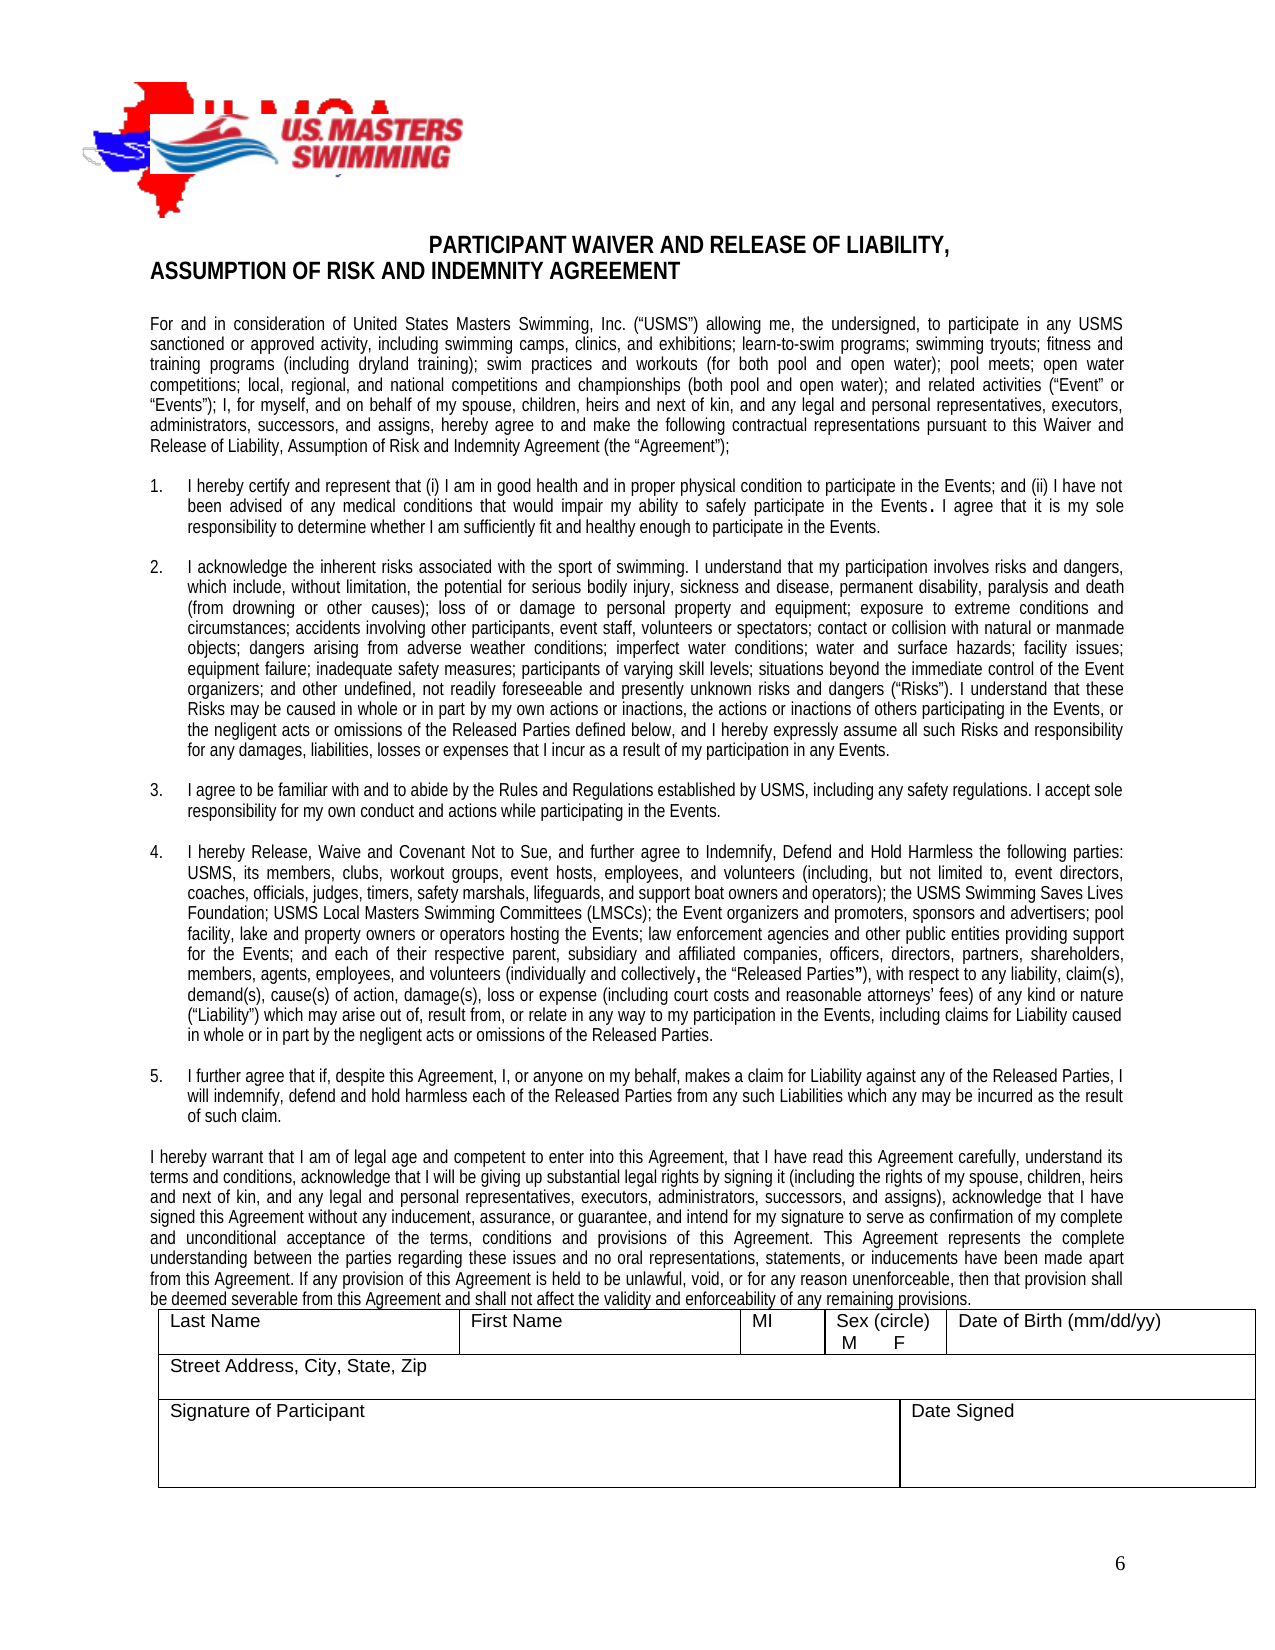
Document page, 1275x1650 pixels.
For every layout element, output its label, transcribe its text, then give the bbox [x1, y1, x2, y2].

list I hereby Release, Waive and Covenant Not to Sue, and further agree to Indemnify, Defend and Hold Harmless the following parties: USMS, its members, clubs, workout groups, event hosts, employees, and volunteers (including, but not limited to, event directors, coaches, officials, judges, timers, safety marshals, lifeguards, and support boat owners and operators); the USMS Swimming Saves Lives Foundation; USMS Local Masters Swimming Committees (LMSCs); the Event organizers and promoters, sponsors and advertisers; pool facility, lake and property owners or operators hosting the Events; law enforcement agencies and other public entities providing support for the Events; and each of their respective parent, subsidiary and affiliated companies, officers, directors, partners, shareholders, members, agents, employees, and volunteers (individually and collectively, the “Released Parties”), with respect to any liability, claim(s), demand(s), cause(s) of action, damage(s), loss or expense (including court costs and reasonable attorneys’ fees) of any kind or nature (“Liability”) which may arise out of, result from, or relate in any way to my participation in the Events, including claims for Liability caused in whole or in part by the negligent acts or omissions of the Released Parties. [150, 843, 1125, 1046]
table_header Last Name [159, 1310, 459, 1354]
table_header First Name [460, 1310, 740, 1354]
text PARTICIPANT WAIVER AND RELEASE OF LIABILITY, [150, 230, 1125, 258]
list I agree to be familiar with and to abide by the Rules and Regulations established by USMS, including any safety regulations. I accept sole responsibility for my own conduct and actions while participating in the Events. [150, 781, 1125, 821]
text I hereby warrant that I am of legal age and competent to enter into this Agreement, that I have read this Agreement carefully, understand its terms and conditions, acknowledge that I will be giving up substantial legal rights by signing it (including the rights of my spouse, children, heirs and next of kin, and any legal and personal representatives, executors, administrators, successors, and assigns), acknowledge that I have signed this Agreement without any inducement, assurance, or guarantee, and intend for my signature to serve as confirmation of my complete and unconditional acceptance of the terms, conditions and provisions of this Agreement. This Agreement represents the complete understanding between the parties regarding these issues and no oral representations, statements, or inducements have been made apart from this Agreement. If any provision of this Agreement is held to be unlawful, void, or for any reason unenforceable, then that provision shall be deemed severable from this Agreement and shall not affect the validity and enforceability of any remaining provisions. [150, 1147, 1125, 1309]
table_cell Street Address, City, State, Zip [159, 1355, 1255, 1399]
text ASSUMPTION OF RISK AND INDEMNITY AGREEMENT [150, 258, 1125, 285]
table_cell Signature of Participant [159, 1400, 899, 1487]
table_header Sex (circle) M F [826, 1310, 946, 1354]
table_cell Date Signed [901, 1400, 1255, 1487]
picture [82, 82, 463, 218]
table_header Date of Birth (mm/dd/yy) [947, 1310, 1255, 1354]
text For and in consideration of United States Masters Swimming, Inc. (“USMS”) allowing me, the undersigned, to participate in any USMS sanctioned or approved activity, including swimming camps, clinics, and exhibitions; learn-to-swim programs; swimming tryouts; fitness and training programs (including dryland training); swim practices and workouts (for both pool and open water); pool meets; open water competitions; local, regional, and national competitions and championships (both pool and open water); and related activities (“Event” or “Events”); I, for myself, and on behalf of my spouse, children, heirs and next of kin, and any legal and personal representatives, executors, administrators, successors, and assigns, hereby agree to and make the following contractual representations pursuant to this Waiver and Release of Liability, Assumption of Risk and Indemnity Agreement (the “Agreement”); [150, 314, 1125, 456]
list I hereby certify and represent that (i) I am in good health and in proper physical condition to participate in the Events; and (ii) I have not been advised of any medical conditions that would impair my ability to safely participate in the Events. I agree that it is my sole responsibility to determine whether I am sufficiently fit and healthy enough to participate in the Events. [150, 476, 1125, 537]
table_header MI [741, 1310, 824, 1354]
list I further agree that if, despite this Agreement, I, or anyone on my behalf, makes a claim for Liability against any of the Released Parties, I will indemnify, defend and hold harmless each of the Released Parties from any such Liabilities which any may be incurred as the result of such claim. [150, 1066, 1125, 1127]
list I acknowledge the inherent risks associated with the sport of swimming. I understand that my participation involves risks and dangers, which include, without limitation, the potential for serious bodily injury, sickness and disease, permanent disability, paralysis and death (from drowning or other causes); loss of or damage to personal property and equipment; exposure to extreme conditions and circumstances; accidents involving other participants, event staff, volunteers or spectators; contact or collision with natural or manmade objects; dangers arising from adverse weather conditions; imperfect water conditions; water and surface hazards; facility issues; equipment failure; inadequate safety measures; participants of varying skill levels; situations beyond the immediate control of the Event organizers; and other undefined, not readily foreseeable and presently unknown risks and dangers (“Risks”). I understand that these Risks may be caused in whole or in part by my own actions or inactions, the actions or inactions of others participating in the Events, or the negligent acts or omissions of the Released Parties defined below, and I hereby expressly assume all such Risks and responsibility for any damages, liabilities, losses or expenses that I incur as a result of my participation in any Events. [150, 557, 1125, 760]
